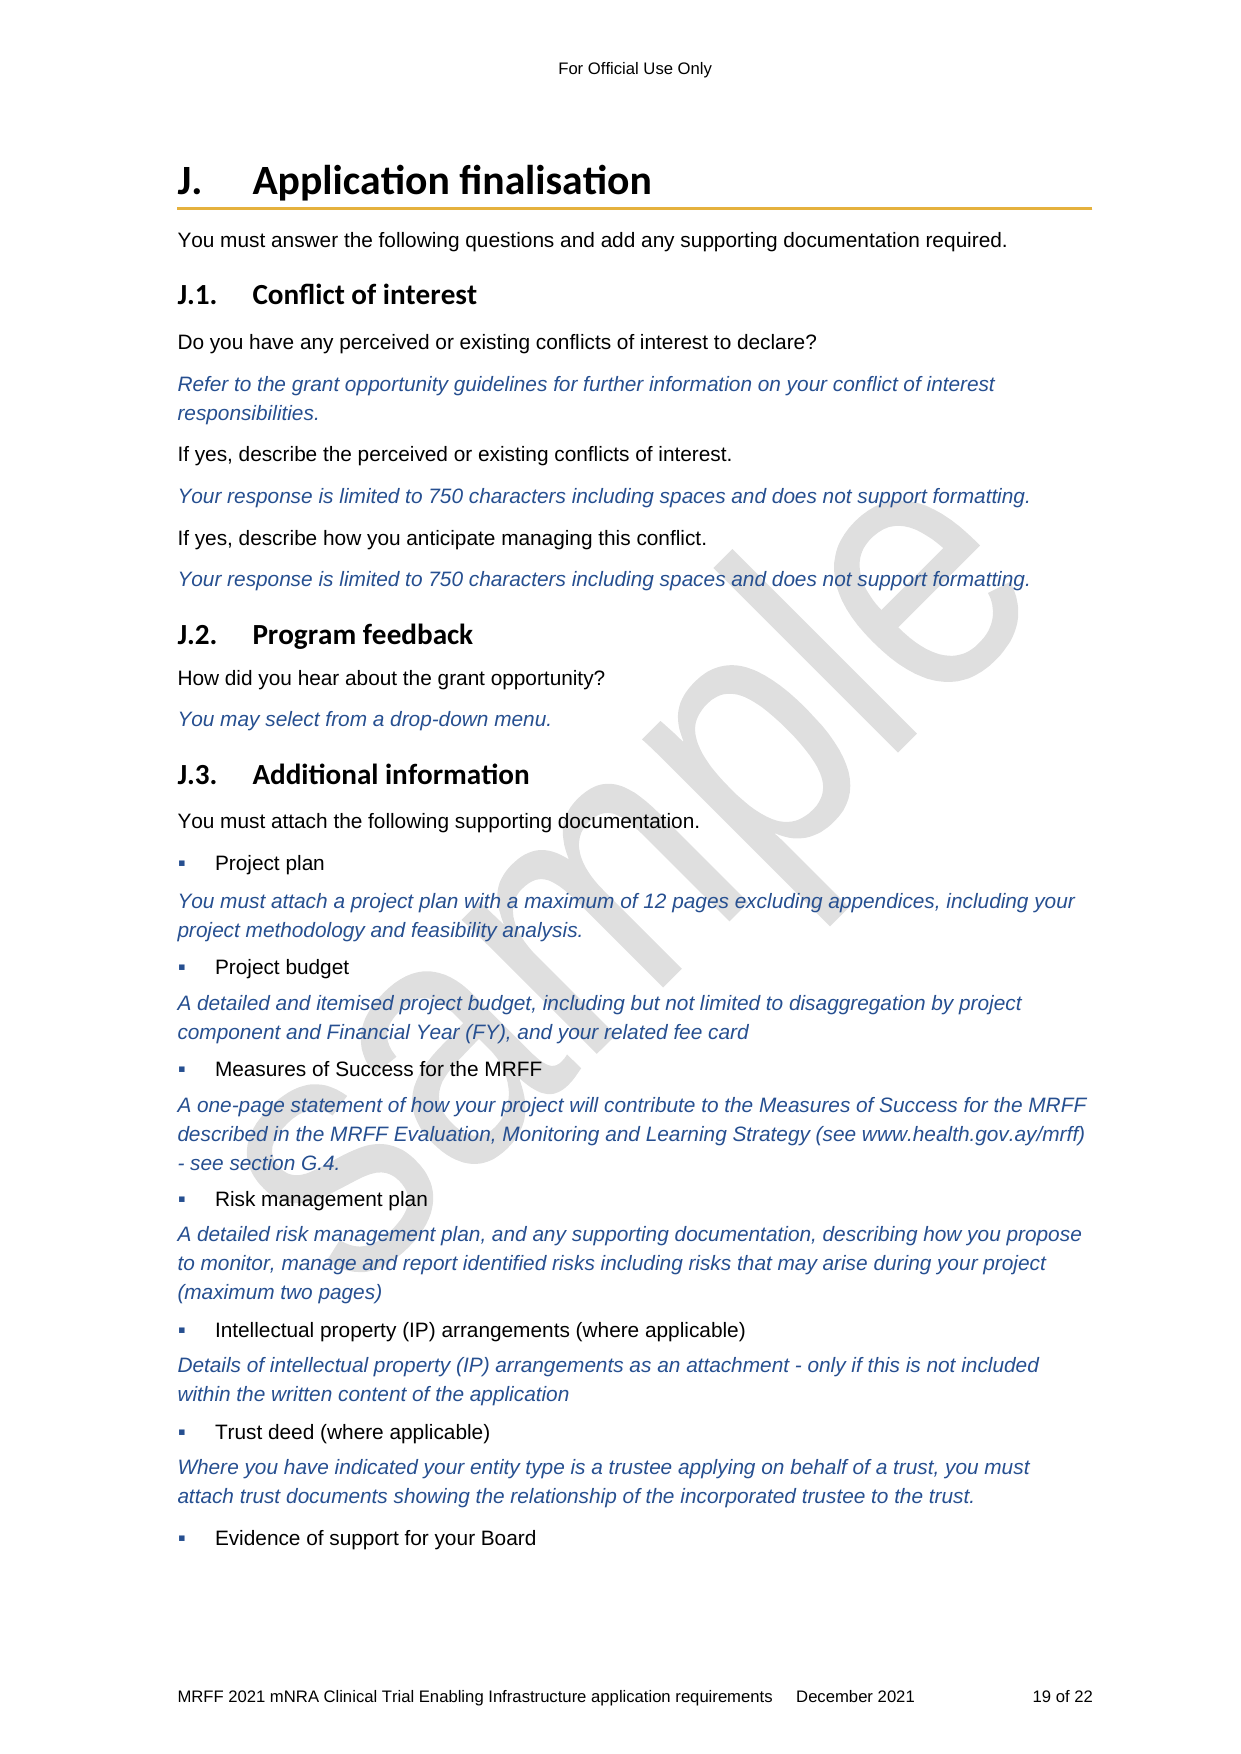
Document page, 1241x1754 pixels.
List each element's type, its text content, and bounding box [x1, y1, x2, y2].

text If yes, describe the perceived or existing conflicts of interest. [177, 437, 1092, 466]
text If yes, describe how you anticipate managing this conflict. [177, 520, 1092, 549]
subtitle Application finalisation [177, 154, 1092, 207]
text Your response is limited to 750 characters including spaces and does not support formatting. [177, 562, 1092, 591]
list A one-page statement of how your project will contribute to the Measures of Success for the MRFF described in the MRFF Evaluation, Monitoring and Learning Strategy (see www.health.gov.ay/mrff) - see section G.4. [177, 1087, 1092, 1175]
text You must answer the following questions and add any supporting documentation required. [177, 222, 1092, 251]
text How did you hear about the grant opportunity? [177, 660, 1092, 689]
list You must attach a project plan with a maximum of 12 pages excluding appendices, including your project methodology and feasibility analysis. [177, 883, 1092, 942]
list Evidence of support for your Board [177, 1521, 1092, 1550]
subtitle Additional information [177, 756, 1092, 792]
text Where you have indicated your entity type is a trustee applying on behalf of a trust, you must attach trust documents showing the relationship of the incorporated trustee to the trust. [177, 1450, 1092, 1508]
subtitle Program feedback [177, 616, 1092, 652]
list Intellectual property (IP) arrangements (where applicable) [177, 1312, 1092, 1342]
list Risk management plan [177, 1181, 1092, 1210]
list Project budget [177, 950, 1092, 979]
list Details of intellectual property (IP) arrangements as an attachment - only if this is not included within the written content of the application [177, 1348, 1092, 1406]
list Trust deed (where applicable) [177, 1414, 1092, 1444]
text You may select from a drop-down menu. [177, 702, 1092, 731]
list Project plan [177, 846, 1092, 875]
list Measures of Success for the MRFF [177, 1052, 1092, 1081]
list A detailed and itemised project budget, including but not limited to disaggregation by project component and Financial Year (FY), and your related fee card [177, 985, 1092, 1044]
text Your response is limited to 750 characters including spaces and does not support formatting. [177, 479, 1092, 508]
list A detailed risk management plan, and any supporting documentation, describing how you propose to monitor, manage and report identified risks including risks that may arise during your project (maximum two pages) [177, 1217, 1092, 1304]
text You must attach the following supporting documentation. [177, 804, 1092, 833]
text Do you have any perceived or existing conflicts of interest to declare? [177, 324, 1092, 354]
subtitle Conflict of interest [177, 276, 1092, 312]
text Refer to the grant opportunity guidelines for further information on your conflict of interest responsibilities. [177, 366, 1092, 424]
